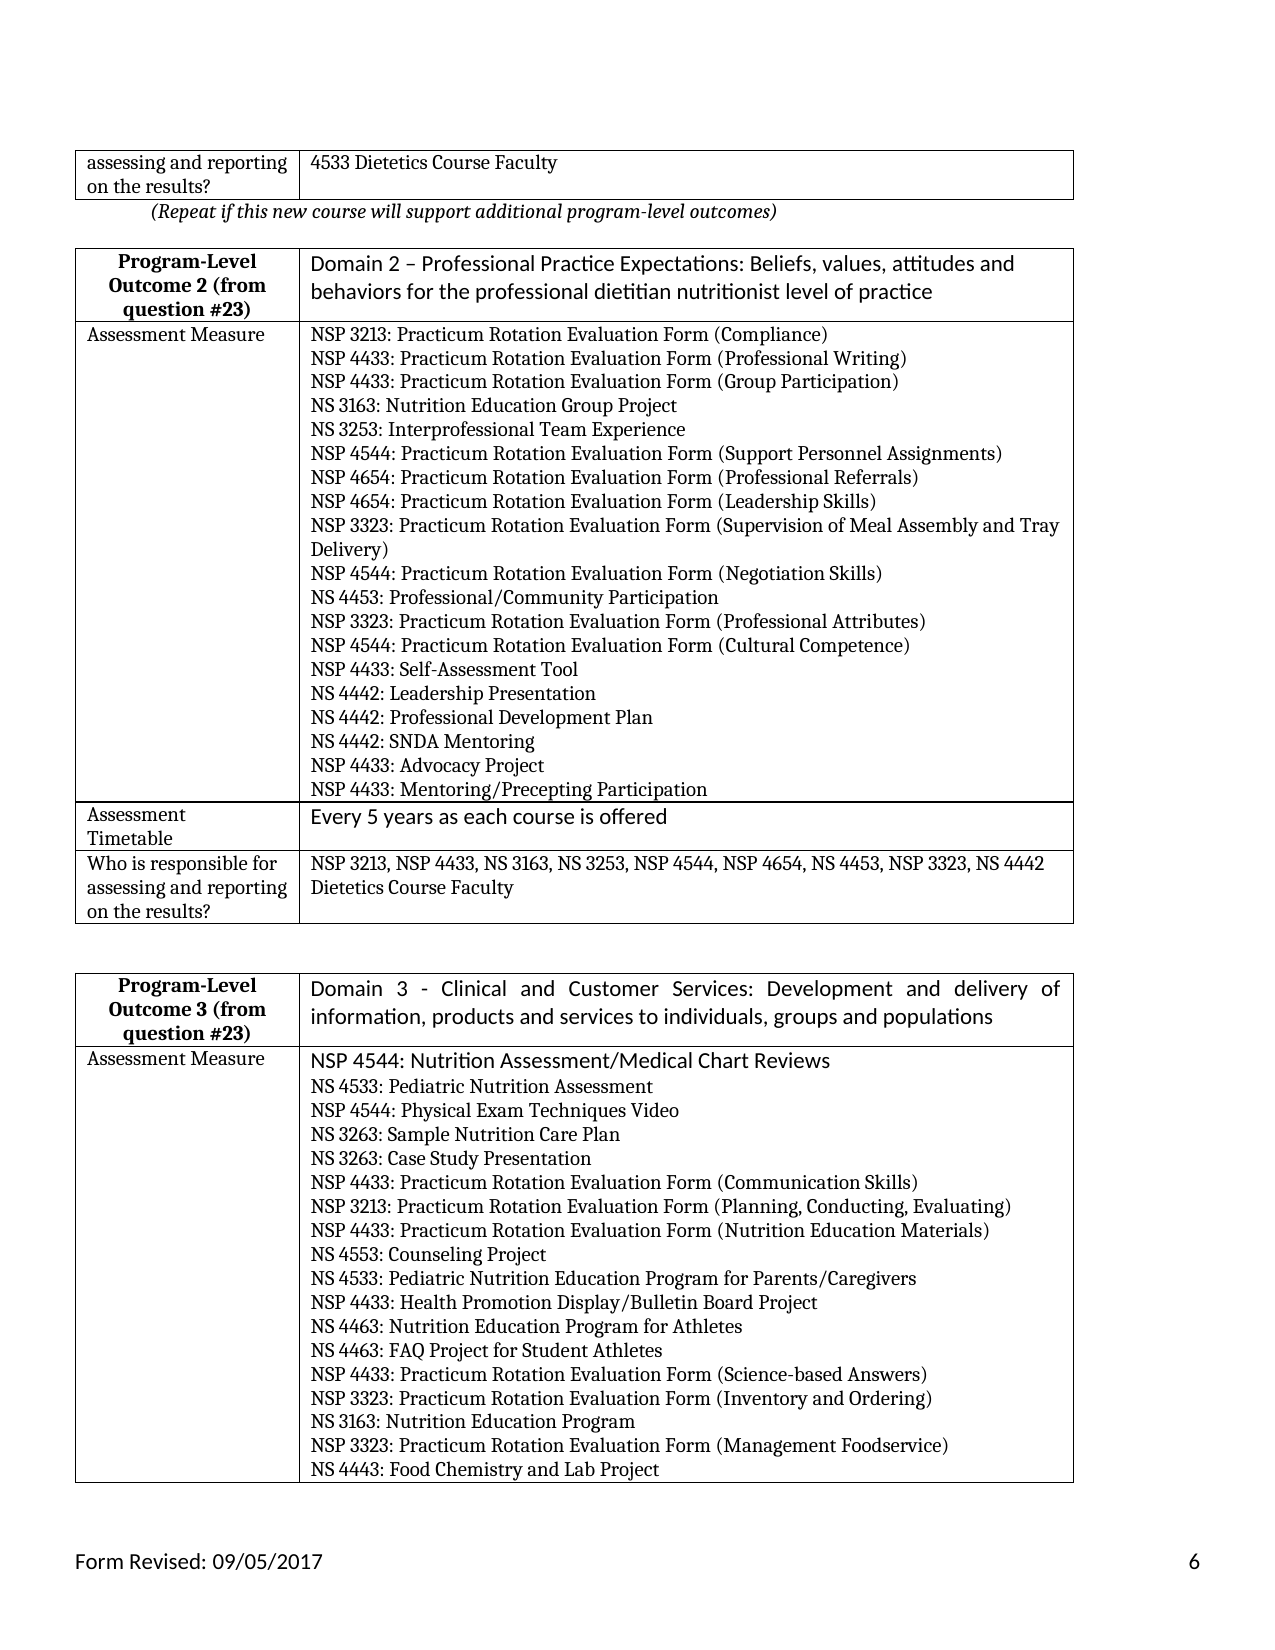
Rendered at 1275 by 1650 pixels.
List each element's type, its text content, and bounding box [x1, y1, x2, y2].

table_cell Assessment Measure [76, 322, 299, 801]
table_header Program-Level Outcome 2 (from question #23) [76, 249, 299, 321]
table_header Program-Level Outcome 3 (from question #23) [76, 974, 299, 1046]
table_cell NSP 3213: Practicum Rotation Evaluation Form (Compliance) NSP 4433: Practicum Rotation Evaluation Form (Professional Writing) NSP 4433: Practicum Rotation Evaluation Form (Group Participation) NS 3163: Nutrition Education Group Project NS 3253: Interprofessional Team Experience NSP 4544: Practicum Rotation Evaluation Form (Support Personnel Assignments) NSP 4654: Practicum Rotation Evaluation Form (Professional Referrals) NSP 4654: Practicum Rotation Evaluation Form (Leadership Skills) NSP 3323: Practicum Rotation Evaluation Form (Supervision of Meal Assembly and Tray Delivery) NSP 4544: Practicum Rotation Evaluation Form (Negotiation Skills) NS 4453: Professional/Community Participation NSP 3323: Practicum Rotation Evaluation Form (Professional Attributes) NSP 4544: Practicum Rotation Evaluation Form (Cultural Competence) NSP 4433: Self-Assessment Tool NS 4442: Leadership Presentation NS 4442: Professional Development Plan NS 4442: SNDA Mentoring NSP 4433: Advocacy Project NSP 4433: Mentoring/Precepting Participation [300, 322, 1073, 801]
table_cell Assessment Timetable [76, 803, 299, 850]
table_cell NS 4533: Pediatric Nutrition Assessment NSP 4544: Physical Exam Techniques Video NS 3263: Sample Nutrition Care Plan NS 3263: Case Study Presentation NSP 4433: Practicum Rotation Evaluation Form (Communication Skills) NSP 3213: Practicum Rotation Evaluation Form (Planning, Conducting, Evaluating) NSP 4433: Practicum Rotation Evaluation Form (Nutrition Education Materials) NS 4553: Counseling Project NS 4533: Pediatric Nutrition Education Program for Parents/Caregivers NSP 4433: Health Promotion Display/Bulletin Board Project NS 4463: Nutrition Education Program for Athletes NS 4463: FAQ Project for Student Athletes NSP 4433: Practicum Rotation Evaluation Form (Science-based Answers) NSP 3323: Practicum Rotation Evaluation Form (Inventory and Ordering) NS 3163: Nutrition Education Program NSP 3323: Practicum Rotation Evaluation Form (Management Foodservice) NS 4443: Food Chemistry and Lab Project [300, 1047, 1073, 1482]
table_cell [76, 151, 299, 199]
text (Repeat if this new course will support additional program-level outcomes) [75, 200, 1200, 224]
table_cell Assessment Measure [76, 1047, 299, 1482]
table_cell Who is responsible for assessing and reporting on the results? [76, 851, 299, 923]
table_cell NSP 3213, NSP 4433, NS 3163, NS 3253, NSP 4544, NSP 4654, NS 4453, NSP 3323, NS 4442 Dietetics Course Faculty [300, 851, 1073, 923]
